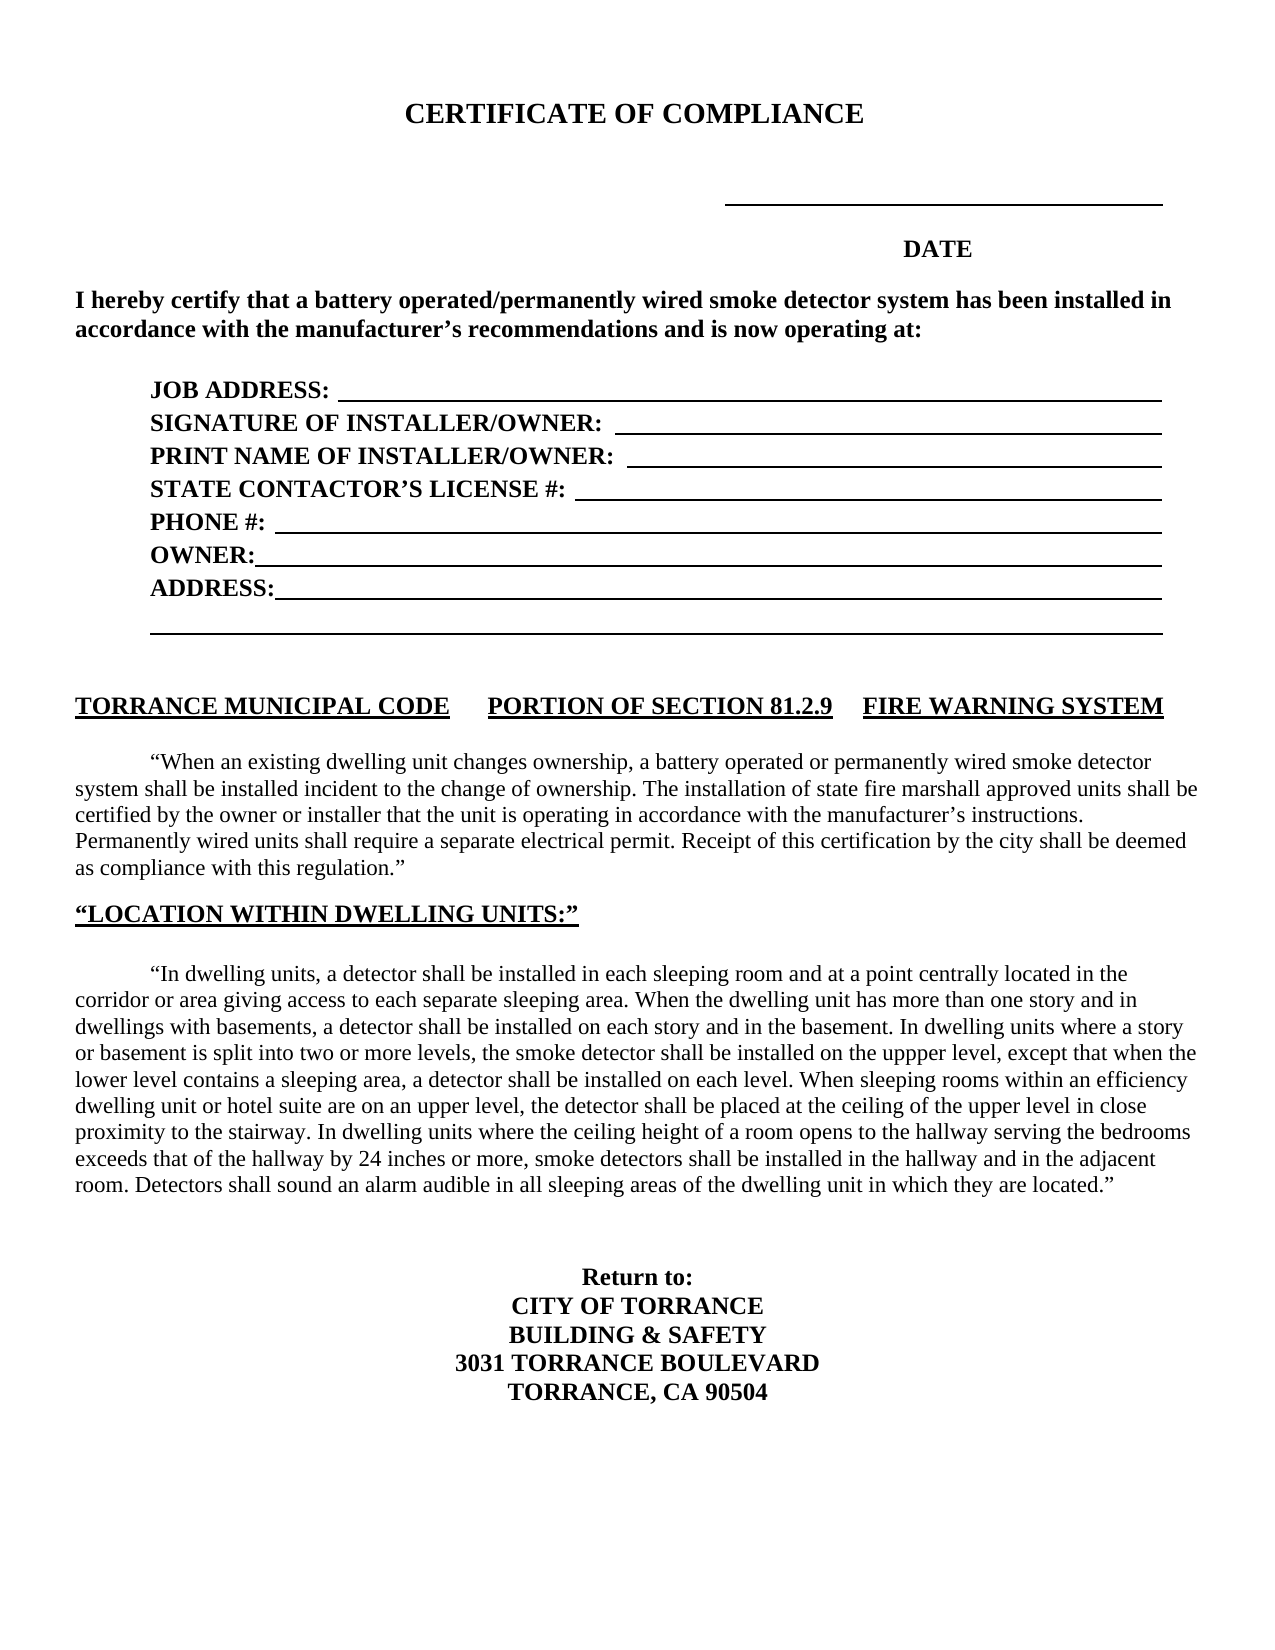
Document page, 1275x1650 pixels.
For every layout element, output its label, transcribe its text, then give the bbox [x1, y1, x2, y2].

subtitle Return to: [453, 1262, 822, 1291]
subtitle “LOCATION WITHIN DWELLING UNITS:” [75, 899, 1206, 928]
text “In dwelling units, a detector shall be installed in each sleeping room and at a point centrally located in the corridor or area giving access to each separate sleeping area. When the dwelling unit has more than one story and in dwellings with basements, a detector shall be installed on each story and in the basement. In dwelling units where a story or basement is split into two or more levels, the smoke detector shall be installed on the uppper level, except that when the lower level contains a sleeping area, a detector shall be installed on each level. When sleeping rooms within an efficiency dwelling unit or hotel suite are on an upper level, the detector shall be placed at the ceiling of the upper level in close proximity to the stairway. In dwelling units where the ceiling height of a room opens to the hallway serving the bedrooms exceeds that of the hallway by 24 inches or more, smoke detectors shall be installed in the hallway and in the adjacent room. Detectors shall sound an alarm audible in all sleeping areas of the dwelling unit in which they are located.” [75, 960, 1200, 1197]
text CITY OF TORRANCE BUILDING & SAFETY [508, 1291, 767, 1348]
text 3031 TORRANCE BOULEVARD [453, 1348, 822, 1377]
text “When an existing dwelling unit changes ownership, a battery operated or permanently wired smoke detector system shall be installed incident to the change of ownership. The installation of state fire marshall approved units shall be certified by the owner or installer that the unit is operating in accordance with the manufacturer’s instructions. Permanently wired units shall require a separate electrical permit. Receipt of this certification by the city shall be deemed as compliance with this regulation.” [75, 748, 1200, 880]
text TORRANCE MUNICIPAL CODE PORTION OF SECTION 81.2.9 FIRE WARNING SYSTEM [75, 691, 1206, 719]
text I hereby certify that a battery operated/permanently wired smoke detector system has been installed in accordance with the manufacturer’s recommendations and is now operating at: [75, 286, 1174, 343]
text DATE [453, 234, 1023, 263]
text TORRANCE, CA 90504 [452, 1377, 822, 1406]
text CERTIFICATE OF COMPLIANCE [62, 96, 1206, 129]
text JOB ADDRESS: SIGNATURE OF INSTALLER/OWNER: PRINT NAME OF INSTALLER/OWNER: STATE CONTACTOR’S LICENSE #: PHONE #: OWNER: ADDRESS: [150, 375, 1163, 602]
